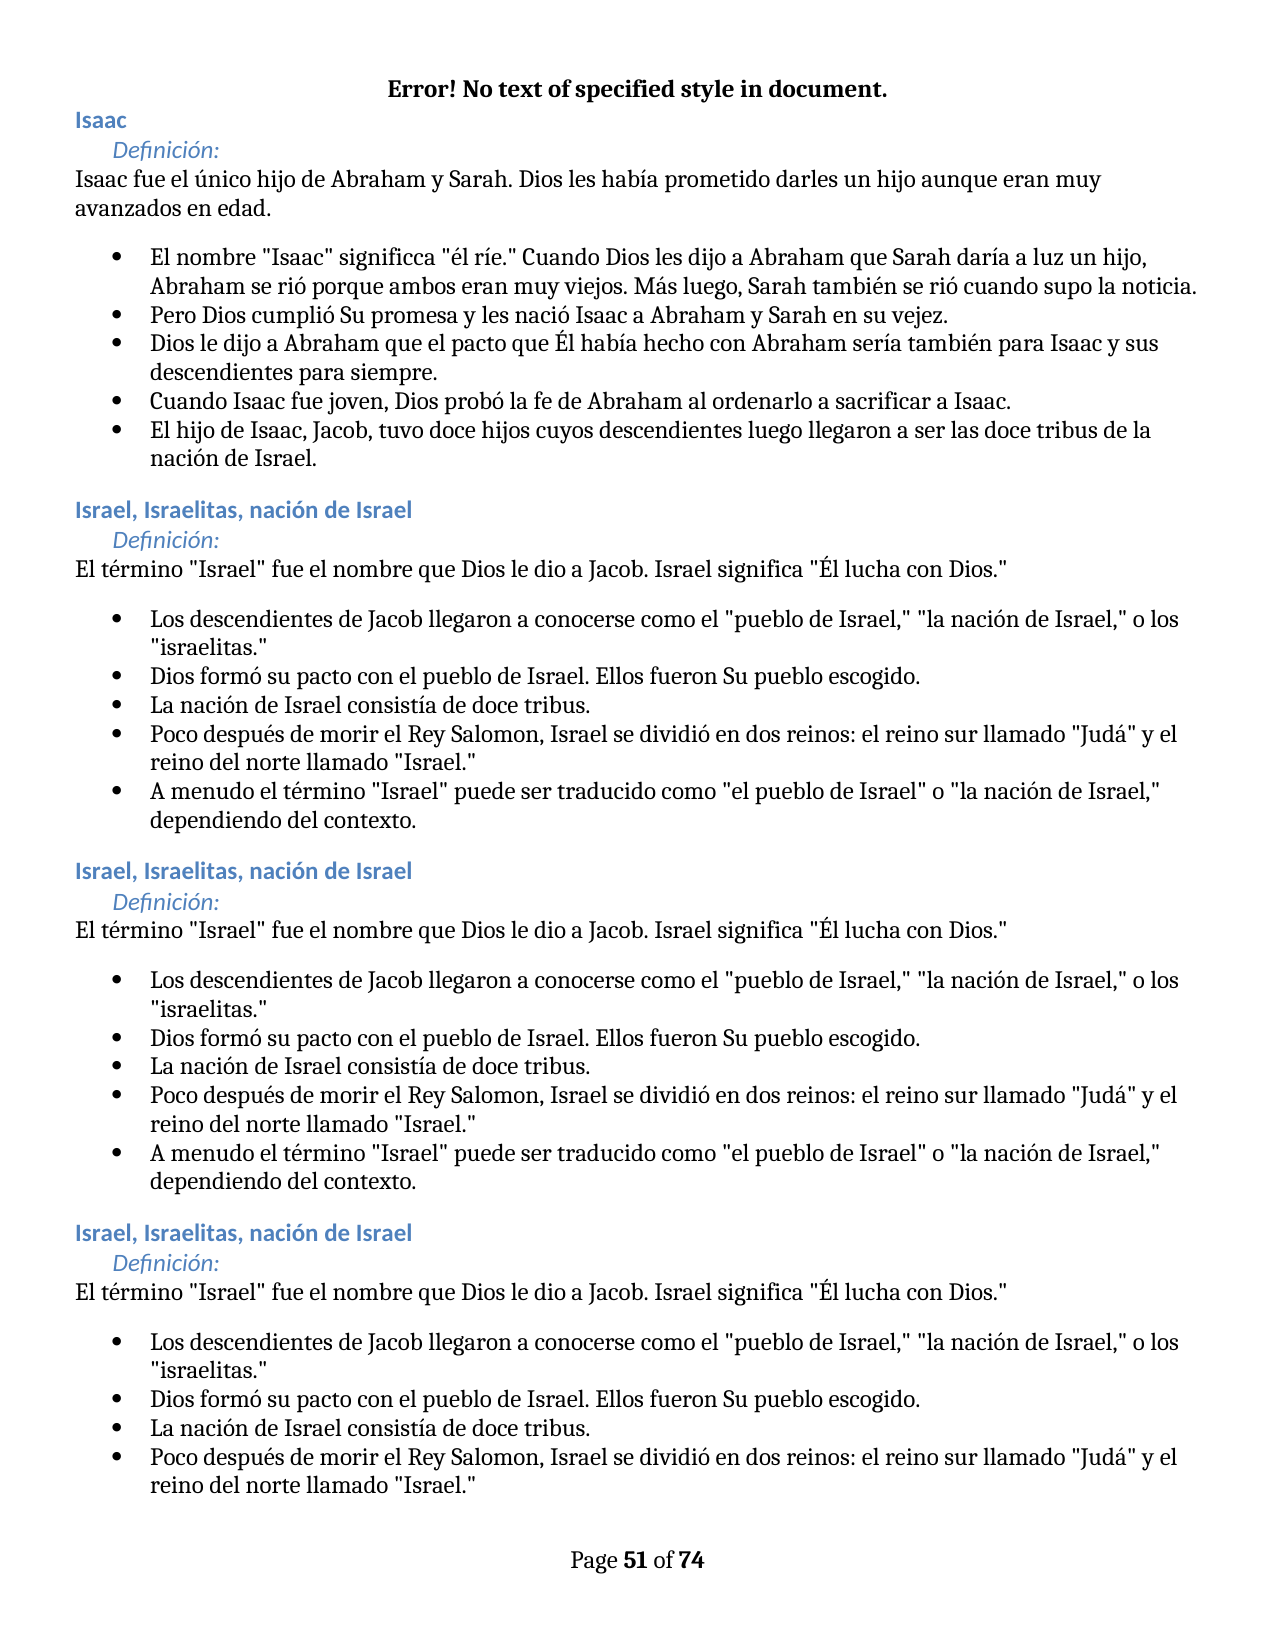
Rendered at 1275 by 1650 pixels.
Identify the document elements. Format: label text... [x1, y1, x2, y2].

list Poco después de morir el Rey Salomon, Israel se dividió en dos reinos: el reino sur llamado "Judá" y el reino del norte llamado "Israel." [112, 1081, 1200, 1138]
list Dios formó su pacto con el pueblo de Israel. Ellos fueron Su pueblo escogido. [112, 1023, 1200, 1052]
text El término "Israel" fue el nombre que Dios le dio a Jacob. Israel significa "Él lucha con Dios." [75, 916, 1200, 945]
list La nación de Israel consistía de doce tribus. [112, 691, 1200, 719]
subtitle Definición: [75, 886, 1200, 916]
text El término "Israel" fue el nombre que Dios le dio a Jacob. Israel significa "Él lucha con Dios." [75, 555, 1200, 584]
subtitle Definición: [75, 134, 1200, 165]
list Poco después de morir el Rey Salomon, Israel se dividió en dos reinos: el reino sur llamado "Judá" y el reino del norte llamado "Israel." [112, 1442, 1200, 1500]
list A menudo el término "Israel" puede ser traducido como "el pueblo de Israel" o "la nación de Israel," dependiendo del contexto. [112, 777, 1200, 834]
list Pero Dios cumplió Su promesa y les nació Isaac a Abraham y Sarah en su vejez. [112, 301, 1200, 329]
list La nación de Israel consistía de doce tribus. [112, 1414, 1200, 1442]
text Isaac fue el único hijo de Abraham y Sarah. Dios les había prometido darles un hijo aunque eran muy avanzados en edad. [75, 165, 1200, 222]
list Dios formó su pacto con el pueblo de Israel. Ellos fueron Su pueblo escogido. [112, 1385, 1200, 1414]
subtitle Isaac [75, 104, 1200, 134]
list Los descendientes de Jacob llegaron a conocerse como el "pueblo de Israel," "la nación de Israel," o los "israelitas." [112, 966, 1200, 1023]
list El hijo de Isaac, Jacob, tuvo doce hijos cuyos descendientes luego llegaron a ser las doce tribus de la nación de Israel. [112, 416, 1200, 473]
subtitle Definición: [75, 1247, 1200, 1278]
list Poco después de morir el Rey Salomon, Israel se dividió en dos reinos: el reino sur llamado "Judá" y el reino del norte llamado "Israel." [112, 719, 1200, 777]
subtitle Israel, Israelitas, nación de Israel [75, 855, 1200, 886]
list Cuando Isaac fue joven, Dios probó la fe de Abraham al ordenarlo a sacrificar a Isaac. [112, 387, 1200, 416]
subtitle Israel, Israelitas, nación de Israel [75, 494, 1200, 524]
list La nación de Israel consistía de doce tribus. [112, 1052, 1200, 1081]
list Los descendientes de Jacob llegaron a conocerse como el "pueblo de Israel," "la nación de Israel," o los "israelitas." [112, 604, 1200, 662]
subtitle Definición: [75, 524, 1200, 555]
text El término "Israel" fue el nombre que Dios le dio a Jacob. Israel significa "Él lucha con Dios." [75, 1278, 1200, 1307]
list Los descendientes de Jacob llegaron a conocerse como el "pueblo de Israel," "la nación de Israel," o los "israelitas." [112, 1327, 1200, 1385]
list A menudo el término "Israel" puede ser traducido como "el pueblo de Israel" o "la nación de Israel," dependiendo del contexto. [112, 1138, 1200, 1196]
subtitle Israel, Israelitas, nación de Israel [75, 1217, 1200, 1247]
list Dios formó su pacto con el pueblo de Israel. Ellos fueron Su pueblo escogido. [112, 662, 1200, 691]
list Dios le dijo a Abraham que el pacto que Él había hecho con Abraham sería también para Isaac y sus descendientes para siempre. [112, 329, 1200, 387]
